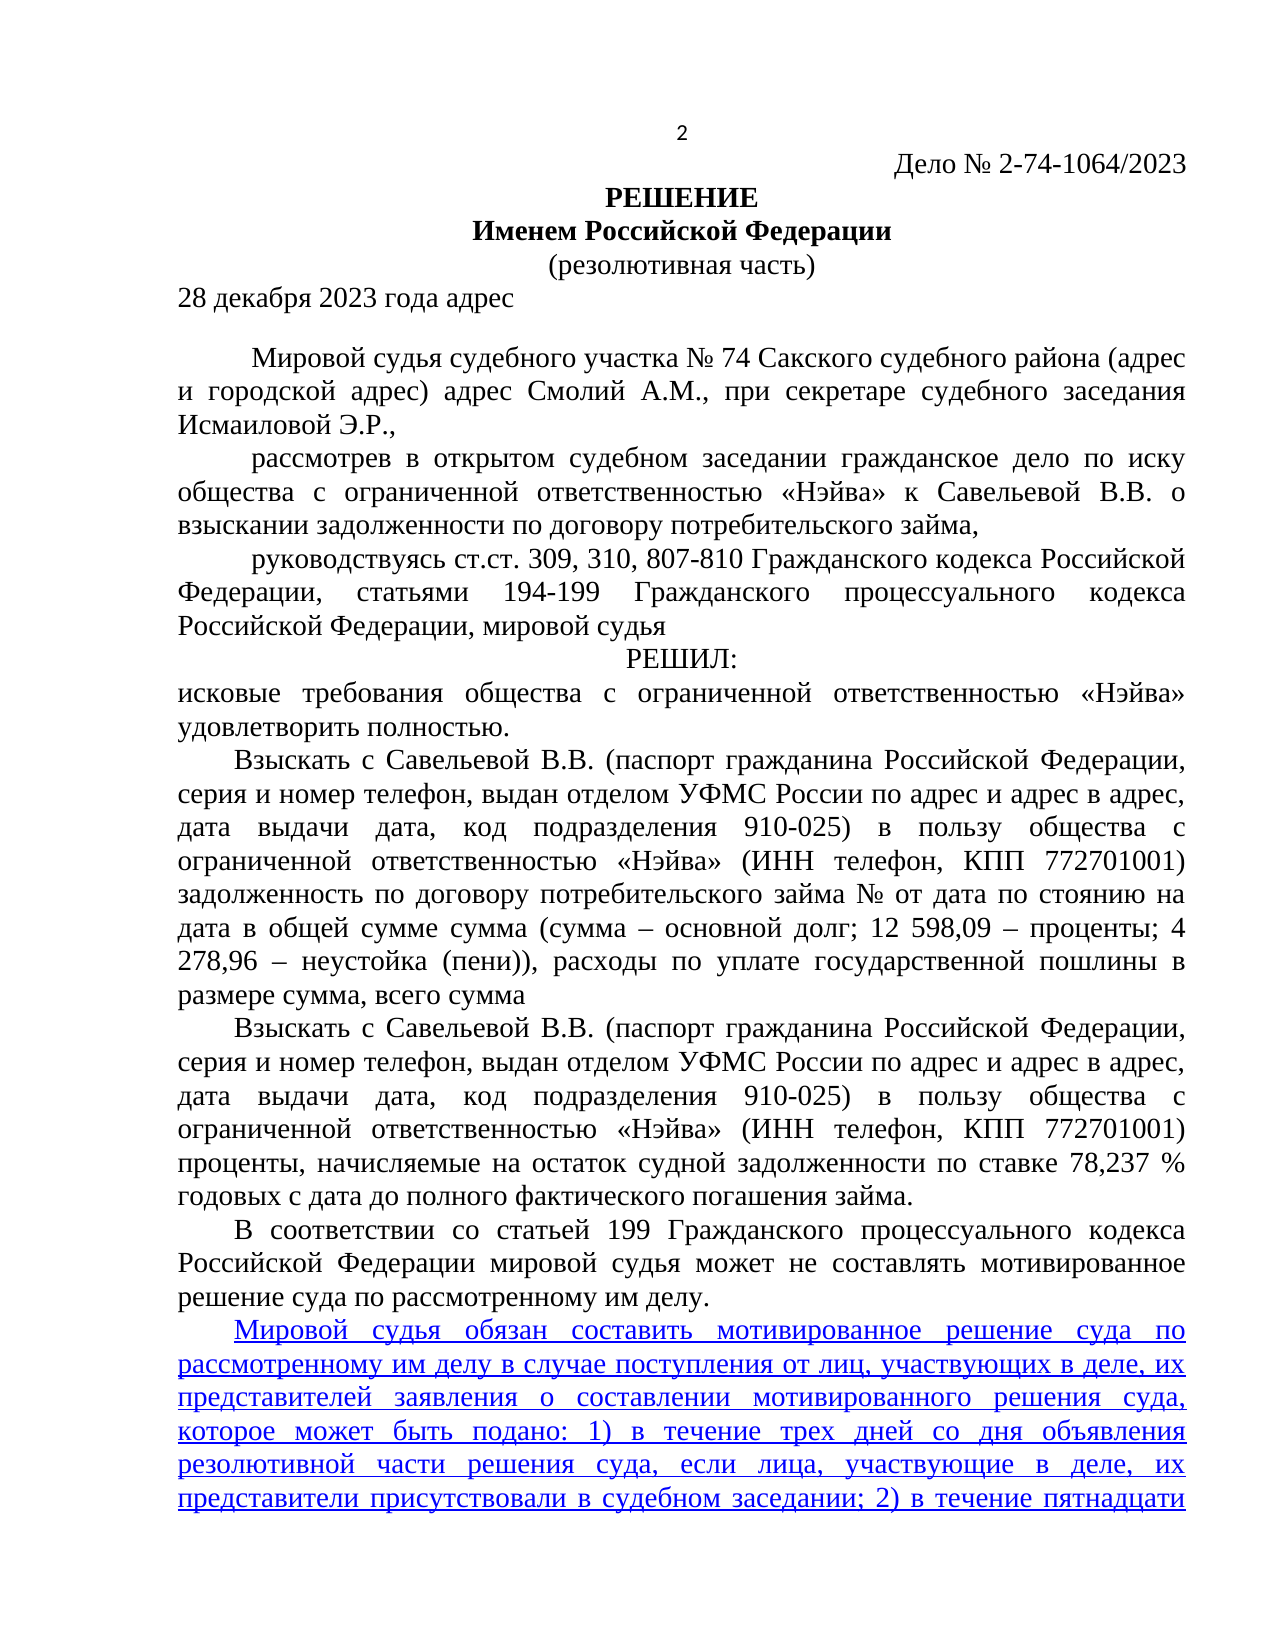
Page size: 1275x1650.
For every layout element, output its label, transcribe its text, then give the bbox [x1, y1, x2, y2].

text 28 декабря 2023 года адрес [177, 280, 1186, 314]
text Взыскать с Савельевой В.В. (паспорт гражданина Российской Федерации, серия и номер телефон, выдан отделом УФМС России по адрес и адрес в адрес, дата выдачи дата, код подразделения 910-025) в пользу общества с ограниченной ответственностью «Нэйва» (ИНН телефон, КПП 772701001) проценты, начисляемые на остаток судной задолженности по ставке 78,237 % годовых с дата до полного фактического погашения займа. [177, 1011, 1186, 1212]
subtitle Дело № 2-74-1064/2023 [177, 146, 1186, 180]
text Мировой судья судебного участка № 74 Сакского судебного района (адрес и городской адрес) адрес Смолий А.М., при секретаре судебного заседания Исмаиловой Э.Р., [177, 340, 1186, 440]
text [177, 1477, 1186, 1509]
text Именем Российской Федерации [177, 213, 1186, 247]
text 2 [177, 118, 1186, 146]
text исковые требования общества с ограниченной ответственностью «Нэйва» удовлетворить полностью. [177, 675, 1186, 742]
text рассмотрев в открытом судебном заседании гражданское дело по иску общества с ограниченной ответственностью «Нэйва» к Савельевой В.В. о взыскании задолженности по договору потребительского займа, [177, 440, 1186, 541]
text РЕШЕНИЕ [177, 180, 1186, 213]
text Взыскать с Савельевой В.В. (паспорт гражданина Российской Федерации, серия и номер телефон, выдан отделом УФМС России по адрес и адрес в адрес, дата выдачи дата, код подразделения 910-025) в пользу общества с ограниченной ответственностью «Нэйва» (ИНН телефон, КПП 772701001) задолженность по договору потребительского займа № от дата по стоянию на дата в общей сумме сумма (сумма – основной долг; 12 598,09 – проценты; 4 278,96 – неустойка (пени)), расходы по уплате государственной пошлины в размере сумма, всего сумма [177, 742, 1186, 1011]
text руководствуясь ст.ст. 309, 310, 807-810 Гражданского кодекса Российской Федерации, статьями 194-199 Гражданского процессуального кодекса Российской Федерации, мировой судья [177, 541, 1186, 642]
text РЕШИЛ: [177, 642, 1186, 675]
text (резолютивная часть) [177, 247, 1186, 280]
text В соответствии со статьей 199 Гражданского процессуального кодекса Российской Федерации мировой судья может не составлять мотивированное решение суда по рассмотренному им делу. [177, 1212, 1186, 1312]
